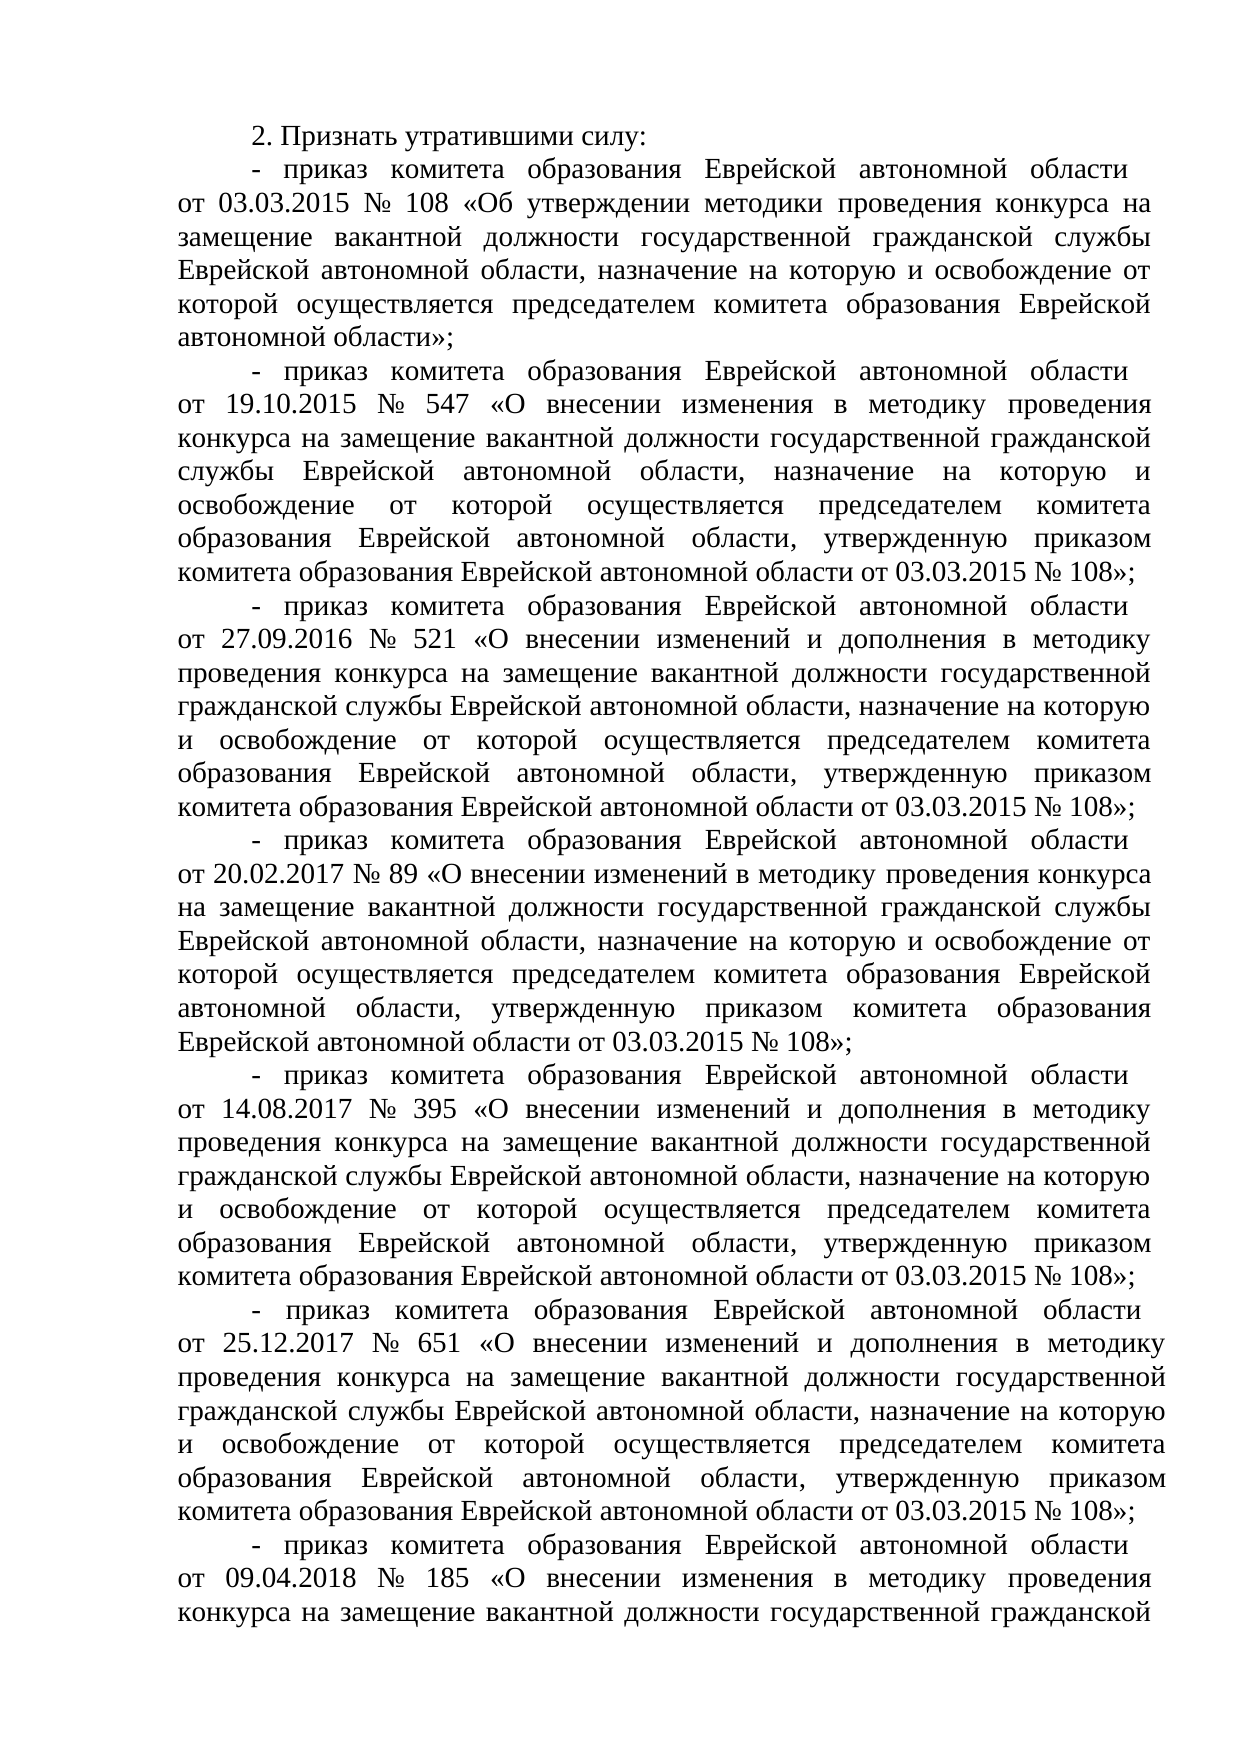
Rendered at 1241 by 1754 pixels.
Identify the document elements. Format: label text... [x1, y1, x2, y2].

text - приказ комитета образования Еврейской автономной области от 27.09.2016 № 521 «О внесении изменений и дополнения в методику проведения конкурса на замещение вакантной должности государственной гражданской службы Еврейской автономной области, назначение на которую и освобождение от которой осуществляется председателем комитета образования Еврейской автономной области, утвержденную приказом комитета образования Еврейской автономной области от 03.03.2015 № 108»; [177, 588, 1152, 822]
text - приказ комитета образования Еврейской автономной области от 20.02.2017 № 89 «О внесении изменений в методику проведения конкурса на замещение вакантной должности государственной гражданской службы Еврейской автономной области, назначение на которую и освобождение от которой осуществляется председателем комитета образования Еврейской автономной области, утвержденную приказом комитета образования Еврейской автономной области от 03.03.2015 № 108»; [177, 822, 1152, 1057]
text - приказ комитета образования Еврейской автономной области от 14.08.2017 № 395 «О внесении изменений и дополнения в методику проведения конкурса на замещение вакантной должности государственной гражданской службы Еврейской автономной области, назначение на которую и освобождение от которой осуществляется председателем комитета образования Еврейской автономной области, утвержденную приказом комитета образования Еврейской автономной области от 03.03.2015 № 108»; [177, 1057, 1152, 1292]
text - приказ комитета образования Еврейской автономной области от 25.12.2017 № 651 «О внесении изменений и дополнения в методику проведения конкурса на замещение вакантной должности государственной гражданской службы Еврейской автономной области, назначение на которую и освобождение от которой осуществляется председателем комитета образования Еврейской автономной области, утвержденную приказом комитета образования Еврейской автономной области от 03.03.2015 № 108»; [177, 1292, 1166, 1527]
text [177, 1527, 1152, 1627]
text - приказ комитета образования Еврейской автономной области от 19.10.2015 № 547 «О внесении изменения в методику проведения конкурса на замещение вакантной должности государственной гражданской службы Еврейской автономной области, назначение на которую и освобождение от которой осуществляется председателем комитета образования Еврейской автономной области, утвержденную приказом комитета образования Еврейской автономной области от 03.03.2015 № 108»; [177, 353, 1152, 588]
text - приказ комитета образования Еврейской автономной области от 03.03.2015 № 108 «Об утверждении методики проведения конкурса на замещение вакантной должности государственной гражданской службы Еврейской автономной области, назначение на которую и освобождение от которой осуществляется председателем комитета образования Еврейской автономной области»; [177, 152, 1152, 353]
text 2. Признать утратившими силу: [177, 118, 1152, 152]
